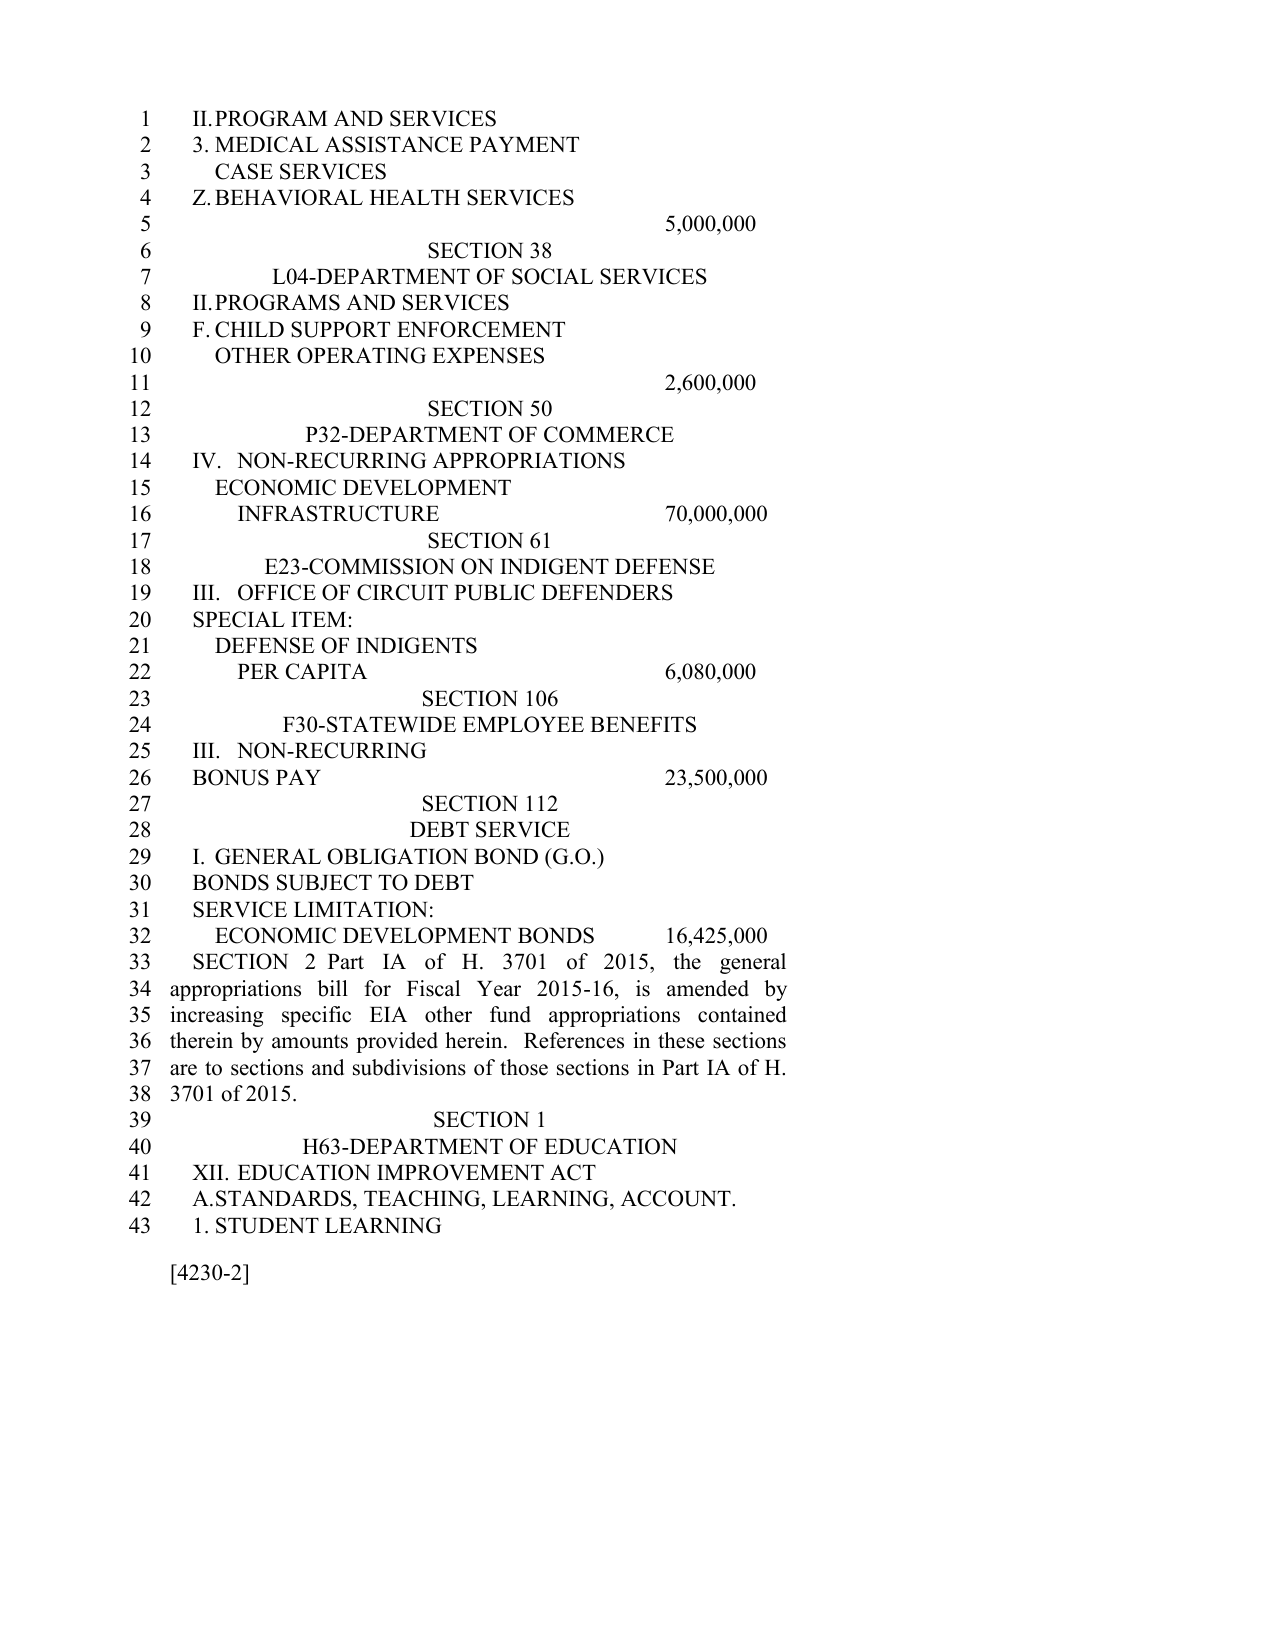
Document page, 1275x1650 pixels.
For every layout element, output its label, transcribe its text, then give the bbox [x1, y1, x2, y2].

text III. NON-RECURRING [169, 737, 787, 764]
text SERVICE LIMITATION: [169, 896, 787, 922]
text PER CAPITA 6,080,000 [169, 658, 787, 685]
text E23-COMMISSION ON INDIGENT DEFENSE [169, 553, 787, 579]
text SPECIAL ITEM: [169, 606, 787, 632]
text CASE SERVICES [169, 158, 787, 184]
text BONDS SUBJECT TO DEBT [169, 869, 787, 896]
text SECTION 112 [169, 790, 787, 817]
text A. STANDARDS, TEACHING, LEARNING, ACCOUNT. [169, 1186, 787, 1212]
text INFRASTRUCTURE 70,000,000 [169, 500, 787, 527]
text 3. MEDICAL ASSISTANCE PAYMENT [169, 131, 787, 158]
text XII. EDUCATION IMPROVEMENT ACT [169, 1159, 787, 1186]
text SECTION 50 [169, 395, 787, 421]
text H63-DEPARTMENT OF EDUCATION [169, 1133, 787, 1159]
text DEFENSE OF INDIGENTS [169, 632, 787, 658]
text SECTION 1 [169, 1106, 787, 1133]
text I. GENERAL OBLIGATION BOND (G.O.) [169, 843, 787, 869]
text F30-STATEWIDE EMPLOYEE BENEFITS [169, 711, 787, 737]
text F. CHILD SUPPORT ENFORCEMENT [169, 316, 787, 342]
text II. PROGRAM AND SERVICES [169, 105, 787, 131]
text BONUS PAY 23,500,000 [169, 764, 787, 790]
text SECTION 2 Part IA of H. 3701 of 2015, the general appropriations bill for Fiscal Year 2015-16, is amended by increasing specific EIA other fund appropriations contained therein by amounts provided herein. References in these sections are to sections and subdivisions of those sections in Part IA of H. 3701 of 2015. [169, 948, 787, 1106]
text ECONOMIC DEVELOPMENT [169, 474, 787, 500]
text SECTION 38 [169, 237, 787, 263]
text L04-DEPARTMENT OF SOCIAL SERVICES [169, 263, 787, 289]
text 1. STUDENT LEARNING [169, 1212, 787, 1238]
text II. PROGRAMS AND SERVICES [169, 289, 787, 316]
text Z. BEHAVIORAL HEALTH SERVICES 5,000,000 [169, 184, 787, 237]
text P32-DEPARTMENT OF COMMERCE [169, 421, 787, 448]
text DEBT SERVICE [169, 817, 787, 843]
text IV. NON-RECURRING APPROPRIATIONS [169, 448, 787, 474]
text OTHER OPERATING EXPENSES 2,600,000 [169, 342, 787, 395]
text ECONOMIC DEVELOPMENT BONDS 16,425,000 [169, 922, 787, 948]
text SECTION 61 [169, 527, 787, 553]
text III. OFFICE OF CIRCUIT PUBLIC DEFENDERS [169, 579, 787, 606]
text SECTION 106 [169, 685, 787, 711]
